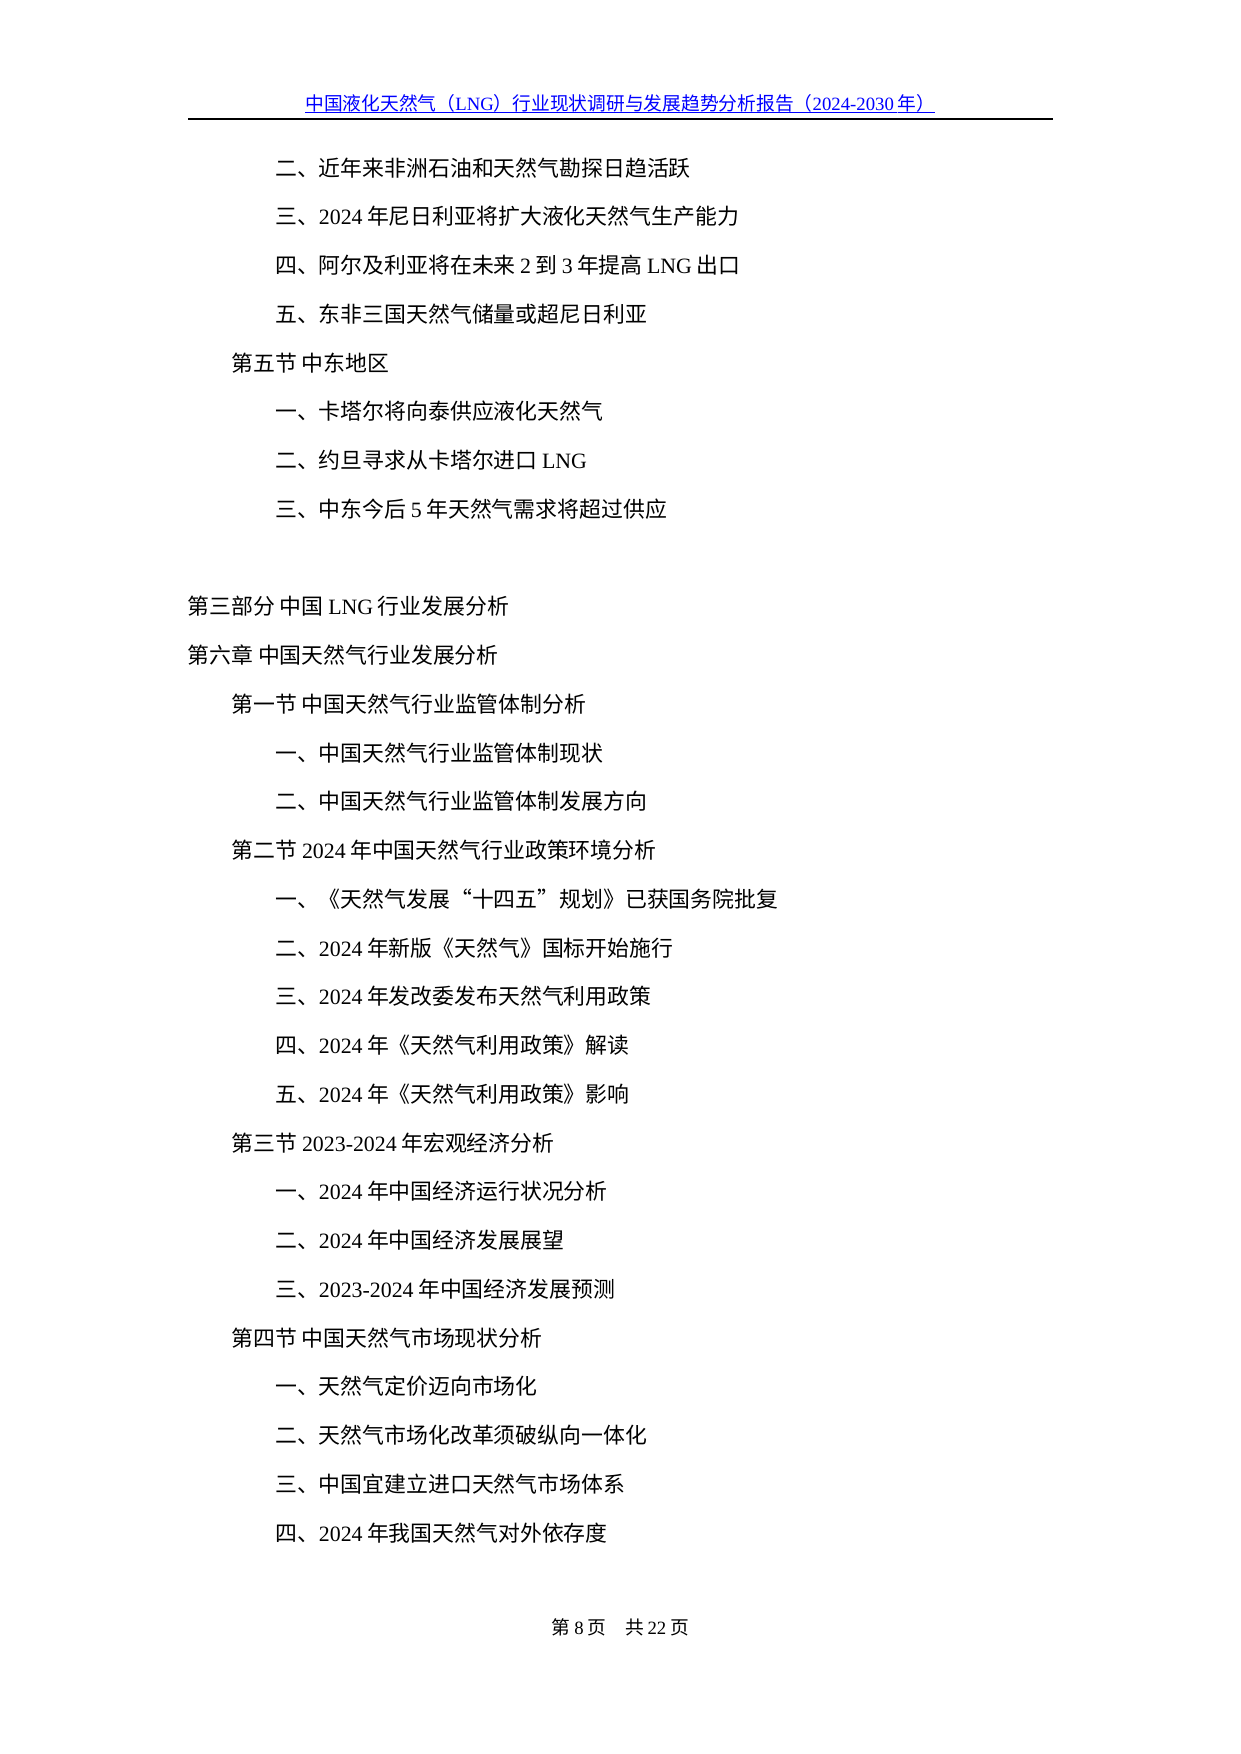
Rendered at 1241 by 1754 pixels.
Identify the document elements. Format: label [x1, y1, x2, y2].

text [187, 150, 1053, 1548]
